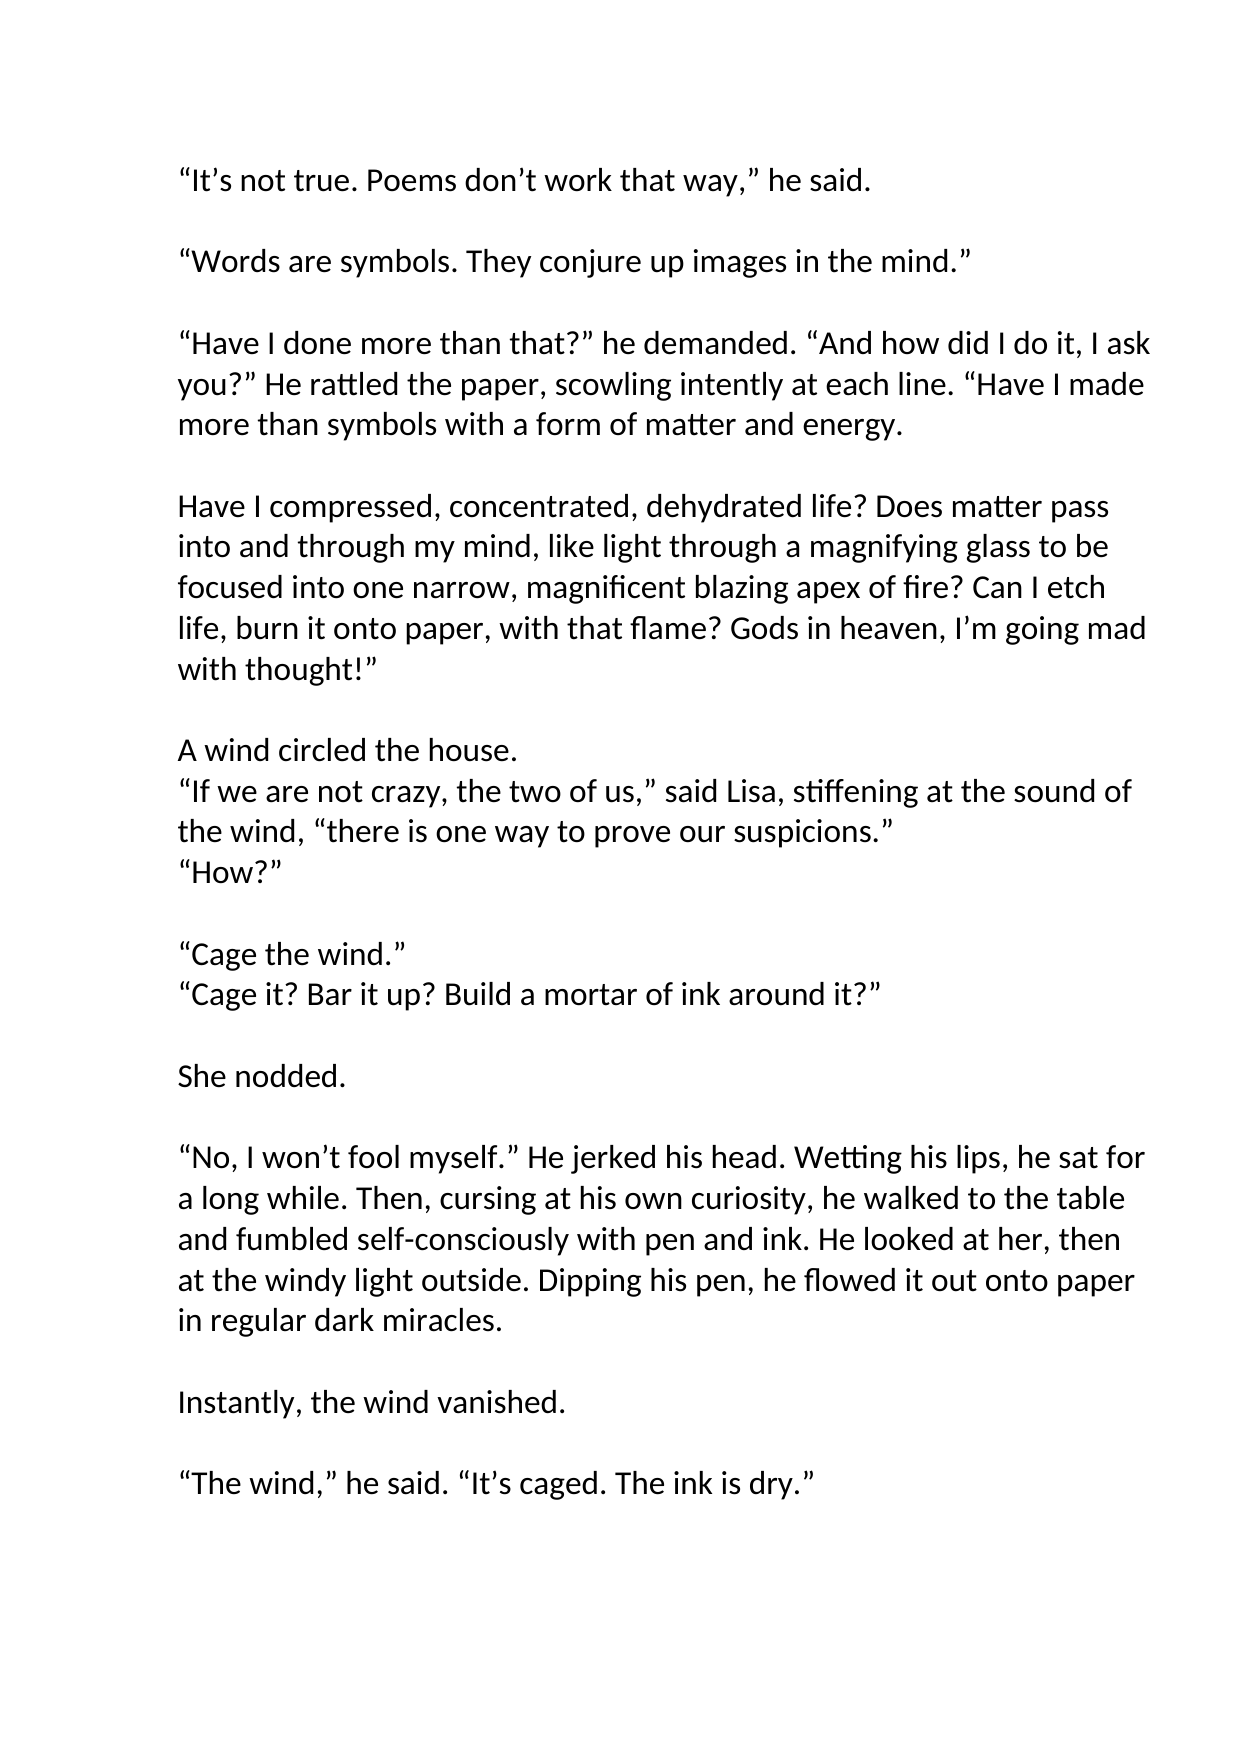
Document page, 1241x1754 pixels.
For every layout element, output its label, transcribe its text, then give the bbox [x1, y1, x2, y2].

text Instantly, the wind vanished. [177, 1381, 1152, 1421]
text “No, I won’t fool myself.” He jerked his head. Wetting his lips, he sat for a long while. Then, cursing at his own curiosity, he walked to the table and fumbled self-consciously with pen and ink. He looked at her, then at the windy light outside. Dipping his pen, he flowed it out onto paper in regular dark miracles. [177, 1136, 1152, 1340]
text “If we are not crazy, the two of us,” said Lisa, stiffening at the sound of the wind, “there is one way to prove our suspicions.” [177, 770, 1152, 851]
text “The wind,” he said. “It’s caged. The ink is dry.” [177, 1462, 1152, 1503]
text “How?” [177, 851, 1152, 892]
text “Cage the wind.” [177, 933, 1152, 973]
text “It’s not true. Poems don’t work that way,” he said. [177, 159, 1152, 199]
text “Cage it? Bar it up? Build a mortar of ink around it?” [177, 973, 1152, 1014]
text A wind circled the house. [177, 729, 1152, 770]
text “Have I done more than that?” he demanded. “And how did I do it, I ask you?” He rattled the paper, scowling intently at each line. “Have I made more than symbols with a form of matter and energy. [177, 322, 1152, 444]
text Have I compressed, concentrated, dehydrated life? Does matter pass into and through my mind, like light through a magnifying glass to be focused into one narrow, magnificent blazing apex of fire? Can I etch life, burn it onto paper, with that flame? Gods in heaven, I’m going mad with thought!” [177, 485, 1152, 688]
text She nodded. [177, 1055, 1152, 1096]
text “Words are symbols. They conjure up images in the mind.” [177, 240, 1152, 281]
